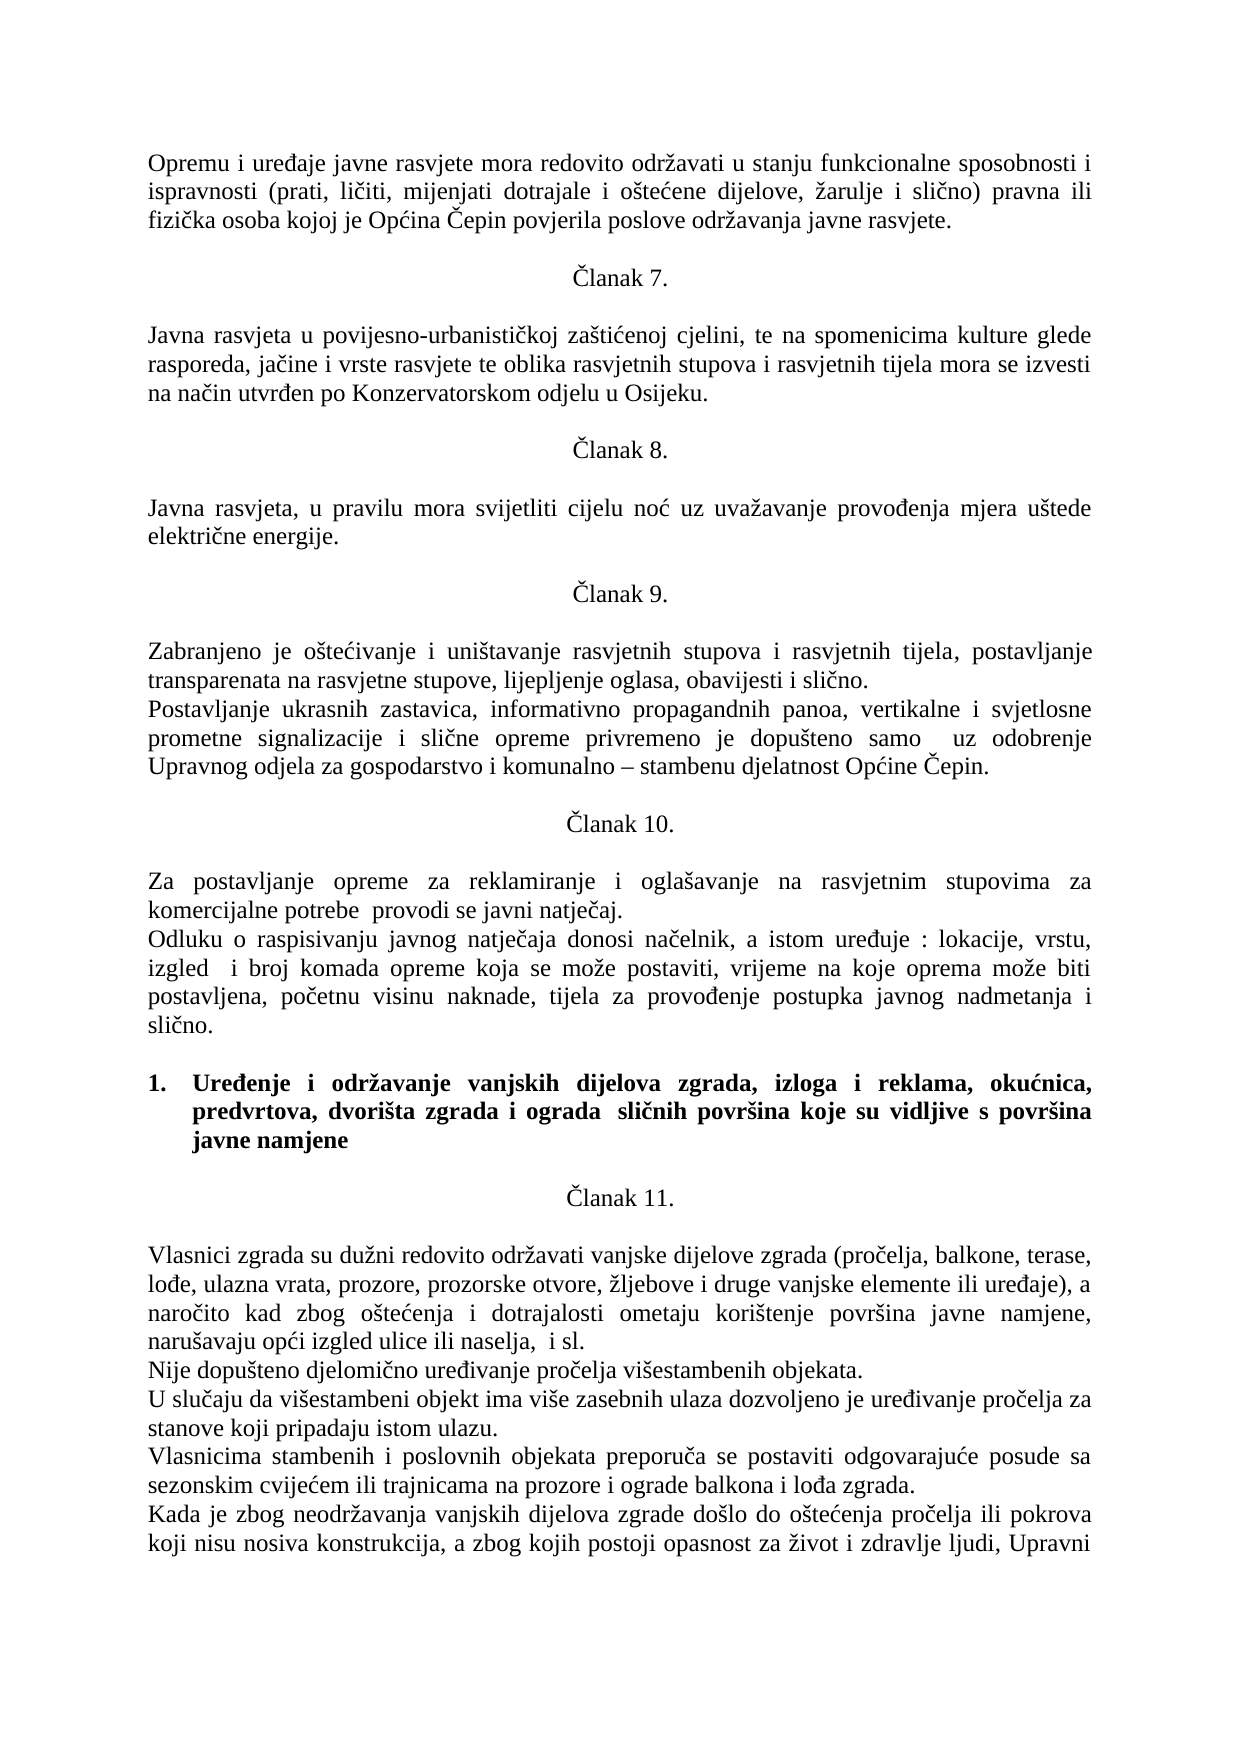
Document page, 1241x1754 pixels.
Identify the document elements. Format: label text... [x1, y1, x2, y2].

text Opremu i uređaje javne rasvjete mora redovito održavati u stanju funkcionalne sposobnosti i ispravnosti (prati, ličiti, mijenjati dotrajale i oštećene dijelove, žarulje i slično) pravna ili fizička osoba kojoj je Općina Čepin povjerila poslove održavanja javne rasvjete. [148, 148, 1093, 234]
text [148, 1499, 1093, 1556]
text Članak 7. [148, 263, 1093, 291]
text Članak 10. [148, 809, 1093, 838]
text Zabranjeno je oštećivanje i uništavanje rasvjetnih stupova i rasvjetnih tijela, postavljanje transparenata na rasvjetne stupove, lijepljenje oglasa, obavijesti i slično. [148, 636, 1093, 694]
text Odluku o raspisivanju javnog natječaja donosi načelnik, a istom uređuje : lokacije, vrstu, izgled i broj komada opreme koja se može postaviti, vrijeme na koje oprema može biti postavljena, početnu visinu naknade, tijela za provođenje postupka javnog nadmetanja i slično. [148, 924, 1093, 1039]
text Članak 9. [148, 579, 1093, 608]
text U slučaju da višestambeni objekt ima više zasebnih ulaza dozvoljeno je uređivanje pročelja za stanove koji pripadaju istom ulazu. [148, 1384, 1093, 1441]
text Vlasnicima stambenih i poslovnih objekata preporuča se postaviti odgovarajuće posude sa sezonskim cvijećem ili trajnicama na prozore i ograde balkona i lođa zgrada. [148, 1441, 1093, 1499]
text Javna rasvjeta, u pravilu mora svijetliti cijelu noć uz uvažavanje provođenja mjera uštede električne energije. [148, 493, 1093, 550]
text Javna rasvjeta u povijesno-urbanističkoj zaštićenoj cjelini, te na spomenicima kulture glede rasporeda, jačine i vrste rasvjete te oblika rasvjetnih stupova i rasvjetnih tijela mora se izvesti na način utvrđen po Konzervatorskom odjelu u Osijeku. [148, 320, 1093, 406]
text Postavljanje ukrasnih zastavica, informativno propagandnih panoa, vertikalne i svjetlosne prometne signalizacije i slične opreme privremeno je dopušteno samo uz odobrenje Upravnog odjela za gospodarstvo i komunalno – stambenu djelatnost Općine Čepin. [148, 694, 1093, 780]
text Vlasnici zgrada su dužni redovito održavati vanjske dijelove zgrada (pročelja, balkone, terase, lođe, ulazna vrata, prozore, prozorske otvore, žljebove i druge vanjske elemente ili uređaje), a naročito kad zbog oštećenja i dotrajalosti ometaju korištenje površina javne namjene, narušavaju opći izgled ulice ili naselja, i sl. [148, 1240, 1093, 1355]
list Uređenje i održavanje vanjskih dijelova zgrada, izloga i reklama, okućnica, predvrtova, dvorišta zgrada i ograda sličnih površina koje su vidljive s površina javne namjene [148, 1068, 1093, 1154]
text Članak 8. [148, 435, 1093, 464]
text Za postavljanje opreme za reklamiranje i oglašavanje na rasvjetnim stupovima za komercijalne potrebe provodi se javni natječaj. [148, 866, 1093, 924]
text Članak 11. [148, 1183, 1093, 1211]
text Nije dopušteno djelomično uređivanje pročelja višestambenih objekata. [148, 1355, 1093, 1384]
